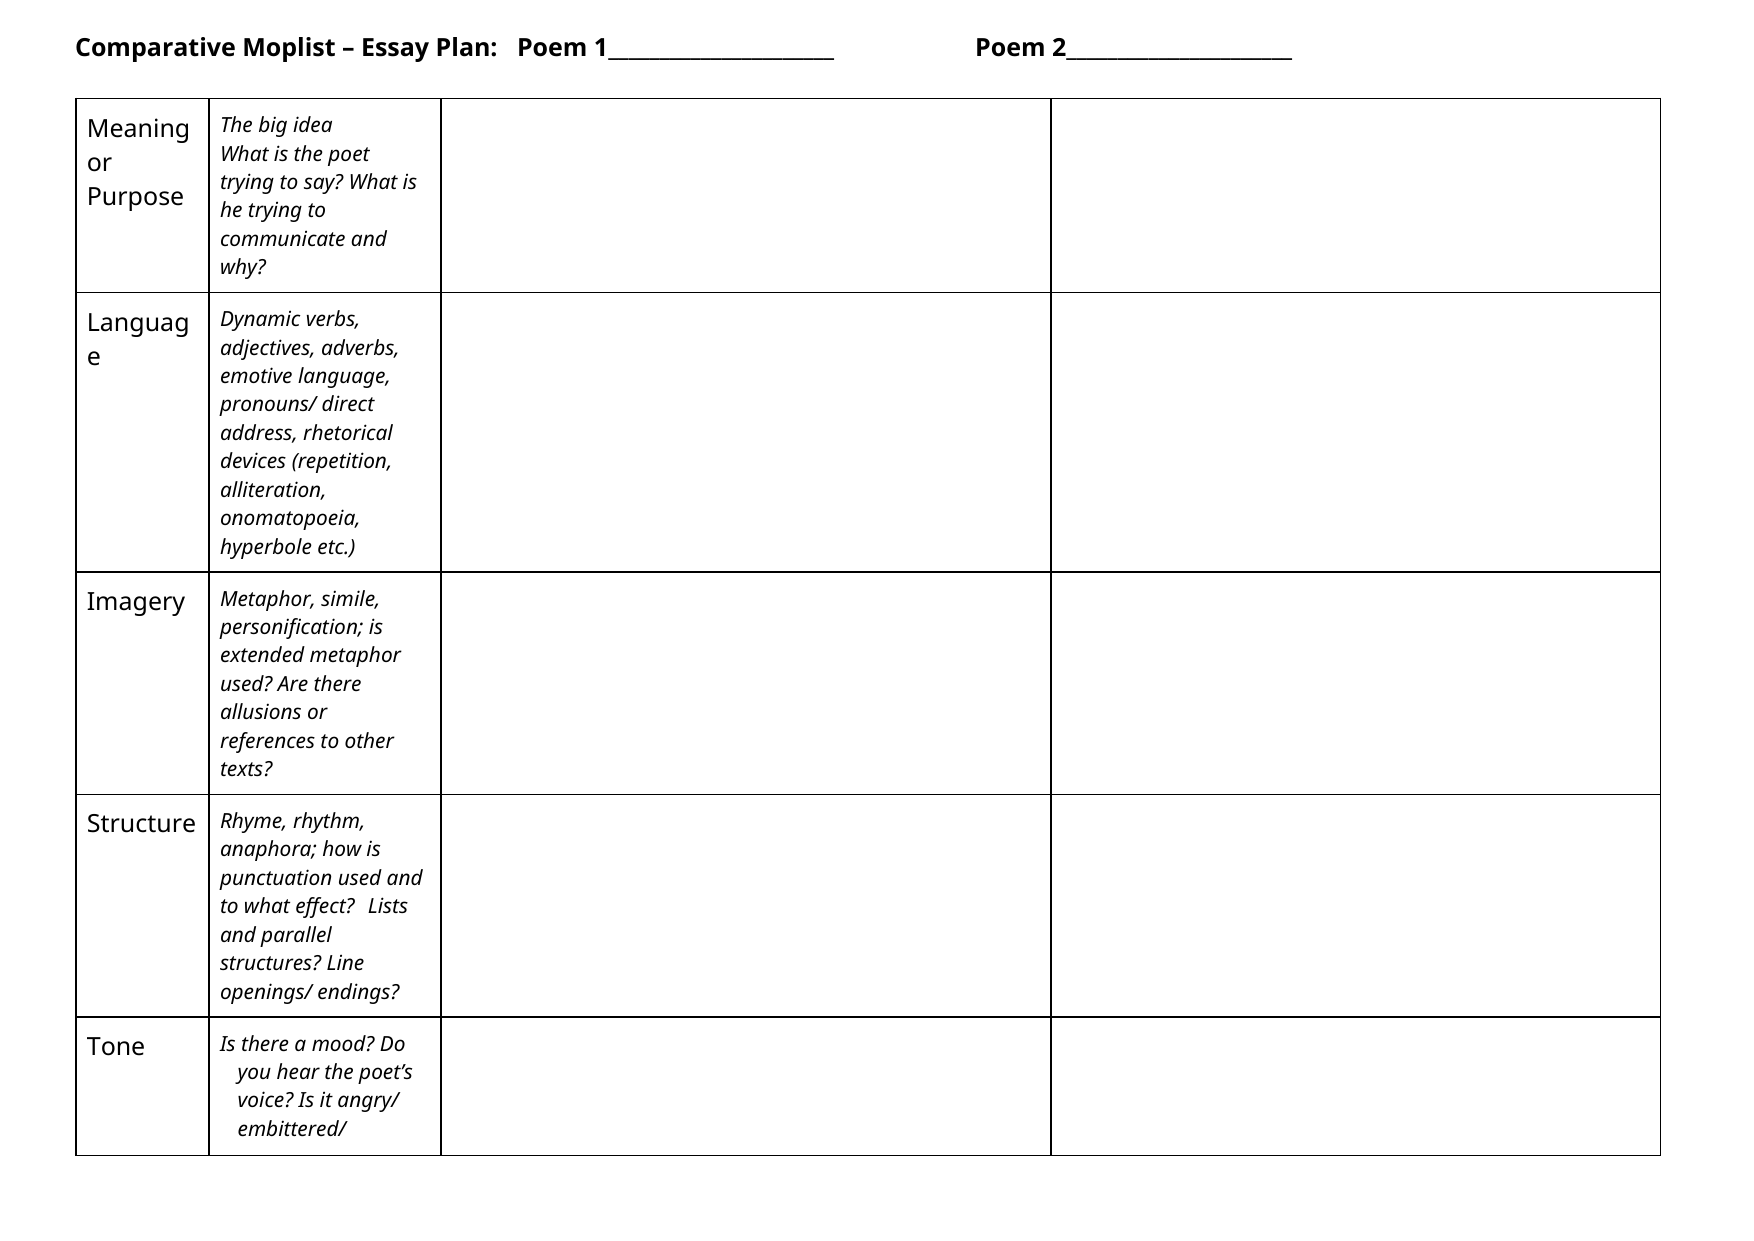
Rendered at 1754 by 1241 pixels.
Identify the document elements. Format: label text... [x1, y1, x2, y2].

table_header [1052, 99, 1660, 292]
table_header The big idea What is the poet trying to say? What is he trying to communicate and why? [210, 99, 440, 292]
table_cell [1052, 573, 1660, 794]
table_cell [1052, 795, 1660, 1016]
table_cell [442, 795, 1050, 1016]
table_cell Language [77, 293, 208, 571]
table_cell Tone [77, 1018, 208, 1155]
table_cell [442, 1018, 1050, 1155]
table_cell [1052, 293, 1660, 571]
table_header [442, 99, 1050, 292]
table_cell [210, 1018, 440, 1155]
table_cell Rhyme, rhythm, anaphora; how is punctuation used and to what effect? Lists and parallel structures? Line openings/ endings? [210, 795, 440, 1016]
text Comparative Moplist – Essay Plan: Poem 1______________________ Poem 2______________________ [75, 29, 1679, 64]
table_cell [1052, 1018, 1660, 1155]
table_header Meaning or Purpose [77, 99, 208, 292]
table_cell Metaphor, simile, personification; is extended metaphor used? Are there allusions or references to other texts? [210, 573, 440, 794]
table_cell Structure [77, 795, 208, 1016]
table_cell Dynamic verbs, adjectives, adverbs, emotive language, pronouns/ direct address, rhetorical devices (repetition, alliteration, onomatopoeia, hyperbole etc.) [210, 293, 440, 571]
table_cell Imagery [77, 573, 208, 794]
table_cell [442, 573, 1050, 794]
table_cell [442, 293, 1050, 571]
